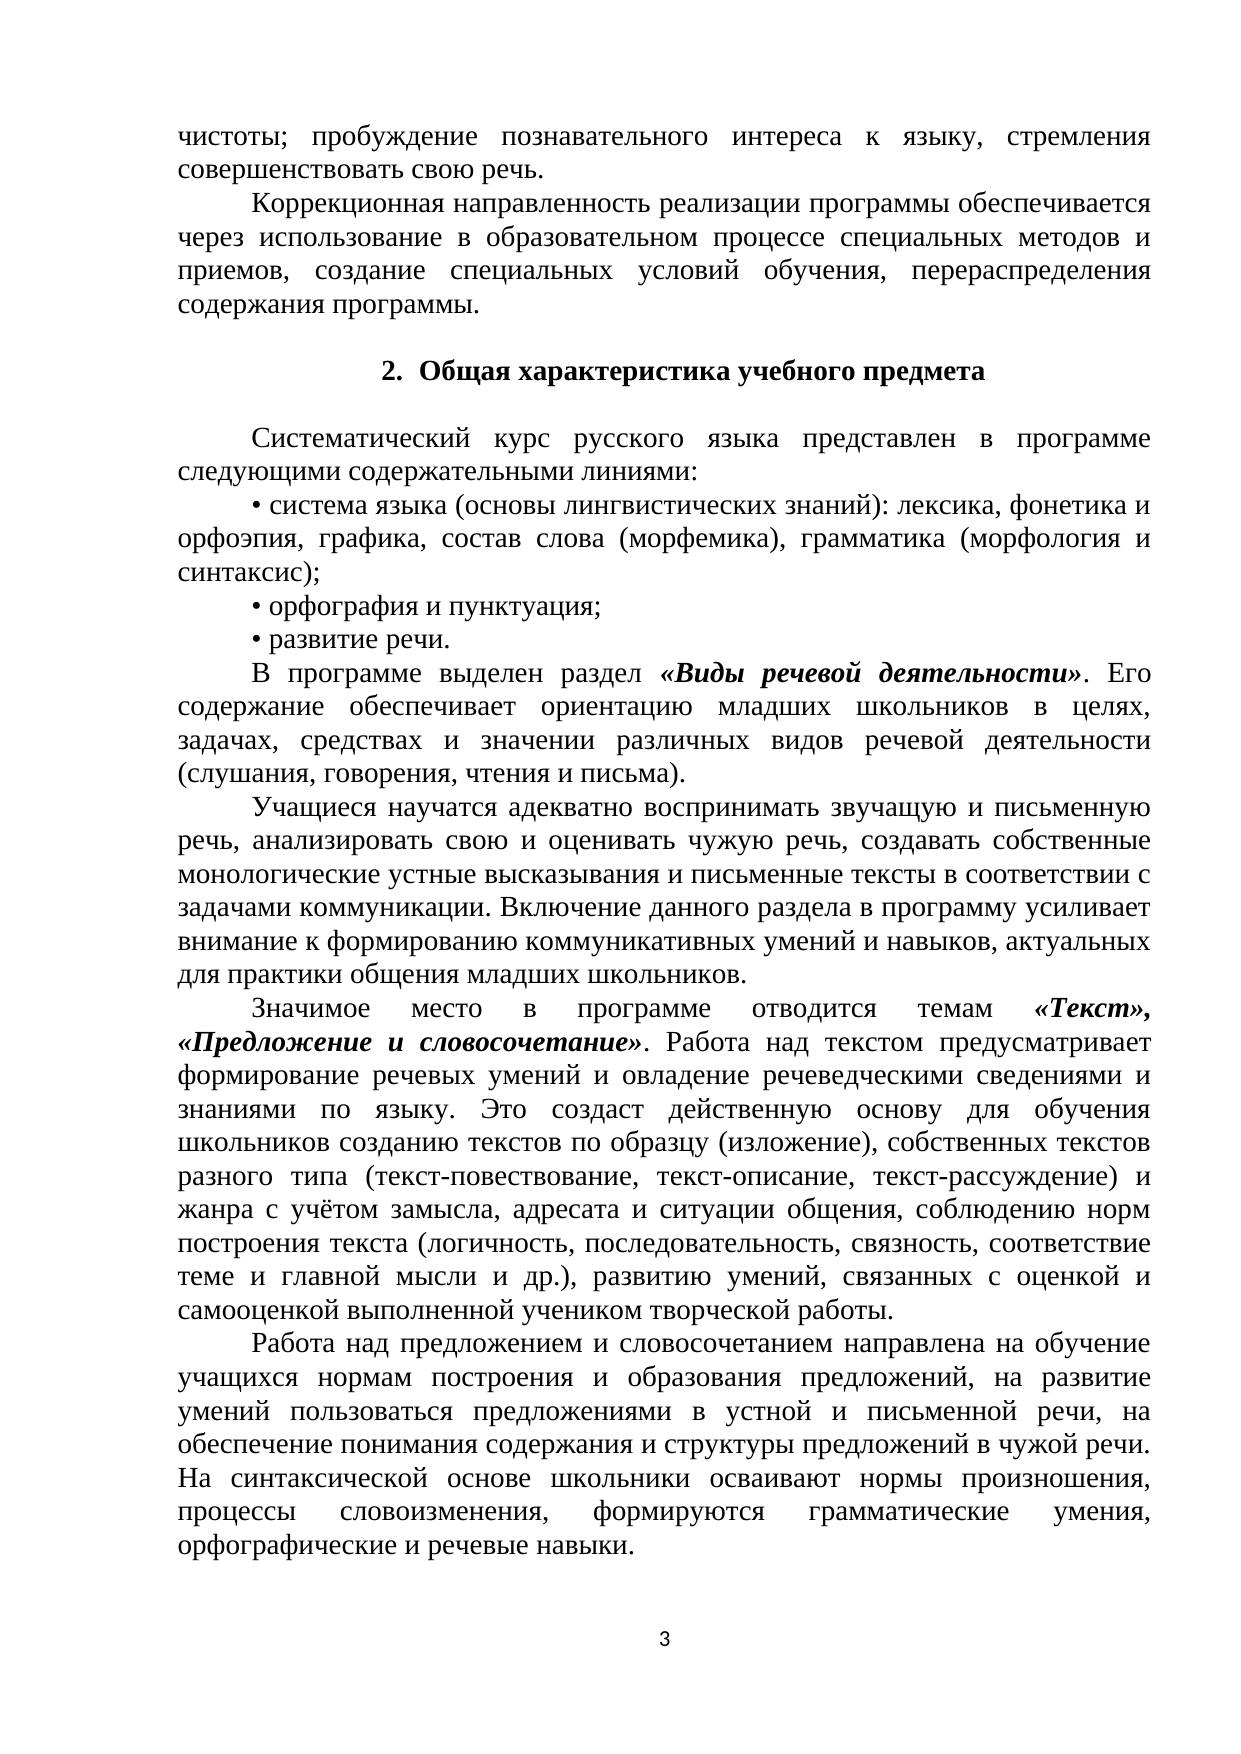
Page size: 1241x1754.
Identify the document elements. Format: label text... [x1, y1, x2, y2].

text Учащиеся научатся адекватно воспринимать звучащую и письменную речь, анализировать свою и оценивать чужую речь, создавать собственные монологические устные высказывания и письменные тексты в соответствии с задачами коммуникации. Включение данного раздела в программу усиливает внимание к формированию коммуникативных умений и навыков, актуальных для практики общения младших школьников. [177, 789, 1152, 990]
text В программе выделен раздел «Виды речевой деятельности». Его содержание обеспечивает ориентацию младших школьников в целях, задачах, средствах и значении различных видов речевой деятельности (слушания, говорения, чтения и письма). [177, 655, 1152, 789]
text Работа над предложением и словосочетанием направлена на обучение учащихся нормам построения и образования предложений, на развитие умений пользоваться предложениями в устной и письменной речи, на обеспечение понимания содержания и структуры предложений в чужой речи. На синтаксической основе школьники осваивают нормы произношения, процессы словоизменения, формируются грамматические умения, орфографические и речевые навыки. [177, 1326, 1152, 1560]
text • развитие речи. [177, 621, 1152, 655]
list Общая характеристика учебного предмета [215, 353, 1152, 386]
text • система языка (основы лингвистических знаний): лексика, фонетика и орфоэпия, графика, состав слова (морфемика), грамматика (морфология и синтаксис); [177, 487, 1152, 588]
text Систематический курс русского языка представлен в программе следующими содержательными линиями: [177, 420, 1152, 487]
text • орфография и пунктуация; [177, 588, 1152, 621]
text Коррекционная направленность реализации программы обеспечивается через использование в образовательном процессе специальных методов и приемов, создание специальных условий обучения, перераспределения содержания программы. [177, 185, 1152, 319]
text Значимое место в программе отводится темам «Текст», «Предложение и словосочетание». Работа над текстом предусматривает формирование речевых умений и овладение речеведческими сведениями и знаниями по языку. Это создаст действенную основу для обучения школьников созданию текстов по образцу (изложение), собственных текстов разного типа (текст-повествование, текст-описание, текст-рассуждение) и жанра с учётом замысла, адресата и ситуации общения, соблюдению норм построения текста (логичность, последовательность, связность, соответствие теме и главной мысли и др.), развитию умений, связанных с оценкой и самооценкой выполненной учеником творческой работы. [177, 990, 1152, 1326]
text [177, 118, 1152, 185]
